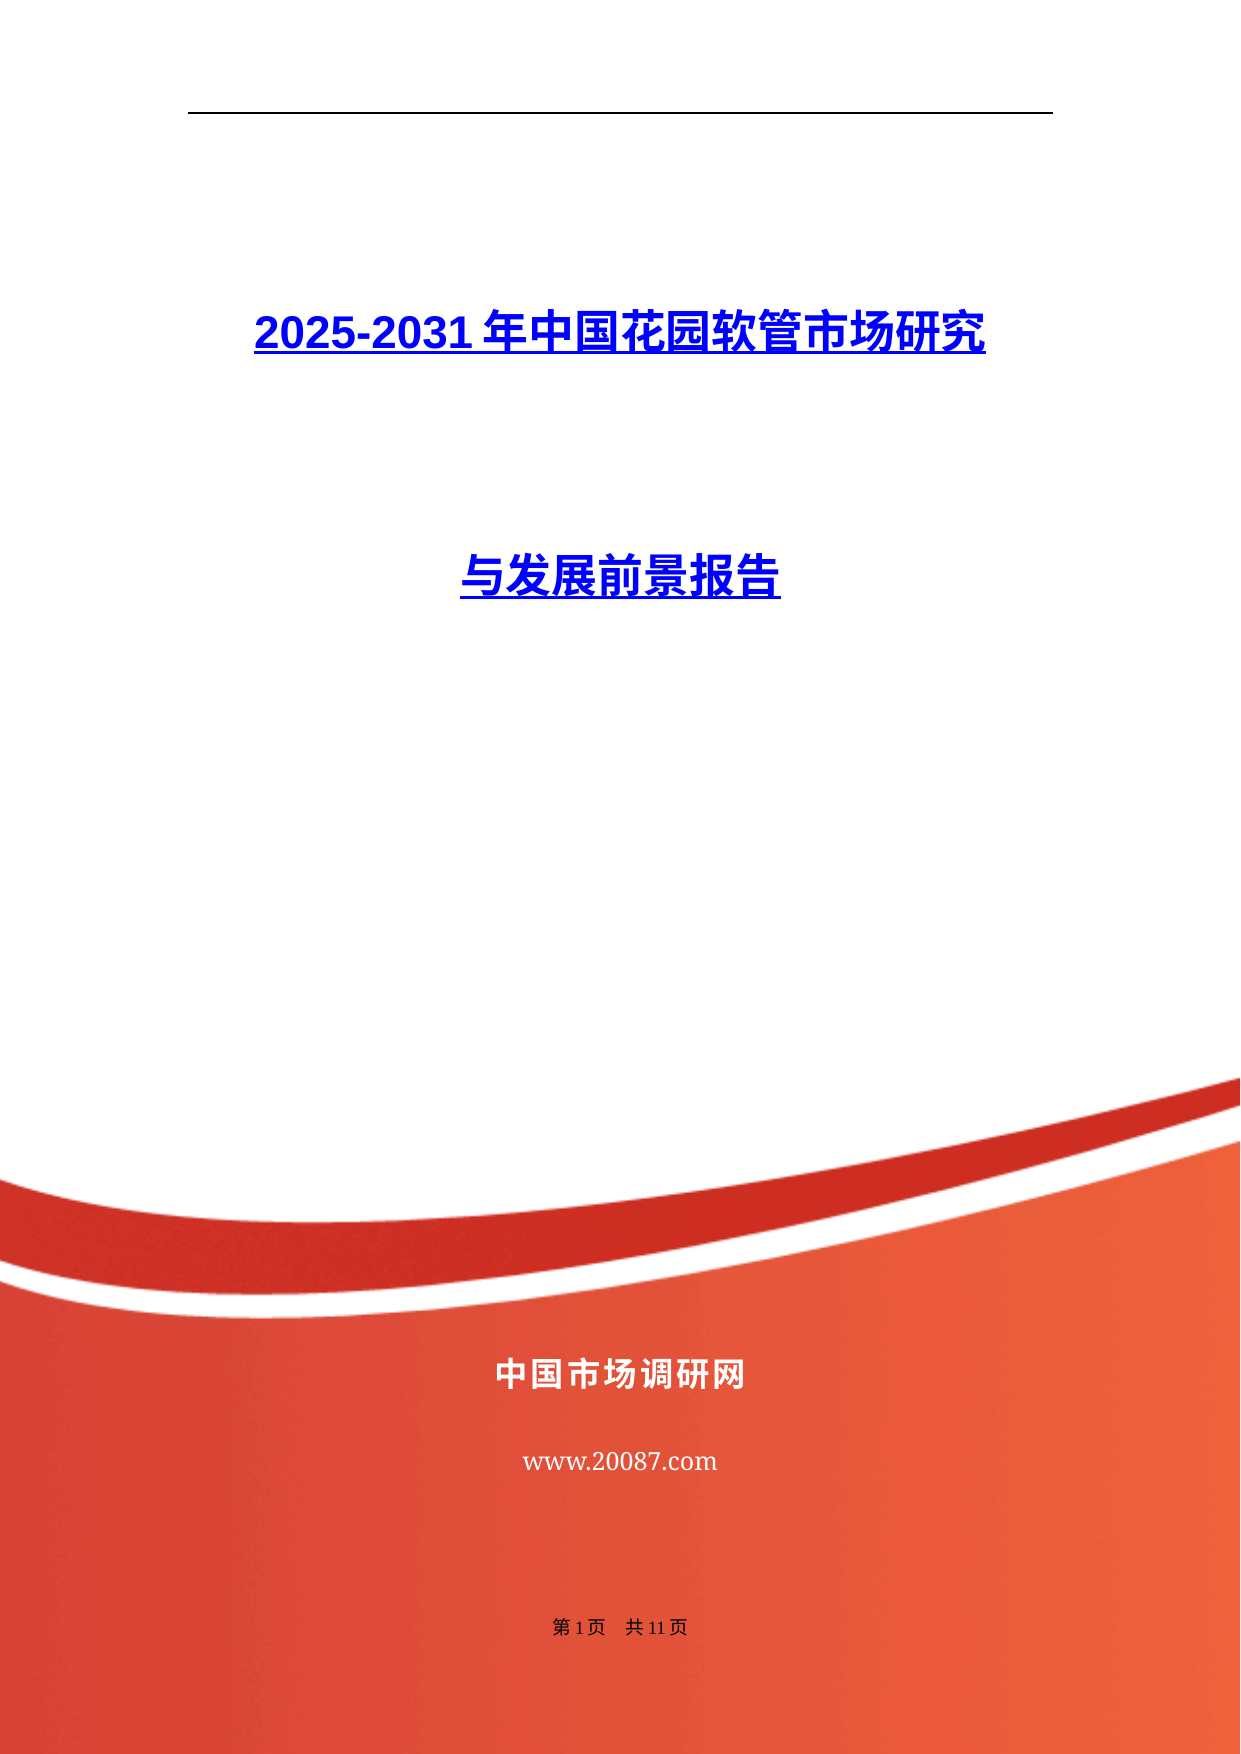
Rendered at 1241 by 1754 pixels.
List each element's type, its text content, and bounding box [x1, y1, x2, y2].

picture [0, 1006, 1241, 1754]
text www.20087.com [187, 1428, 1053, 1493]
subtitle 中国市场调研网 [187, 1339, 1053, 1404]
table_header 2025-2031年中国花园软管市场研究与发展前景报告 [188, 207, 1053, 773]
